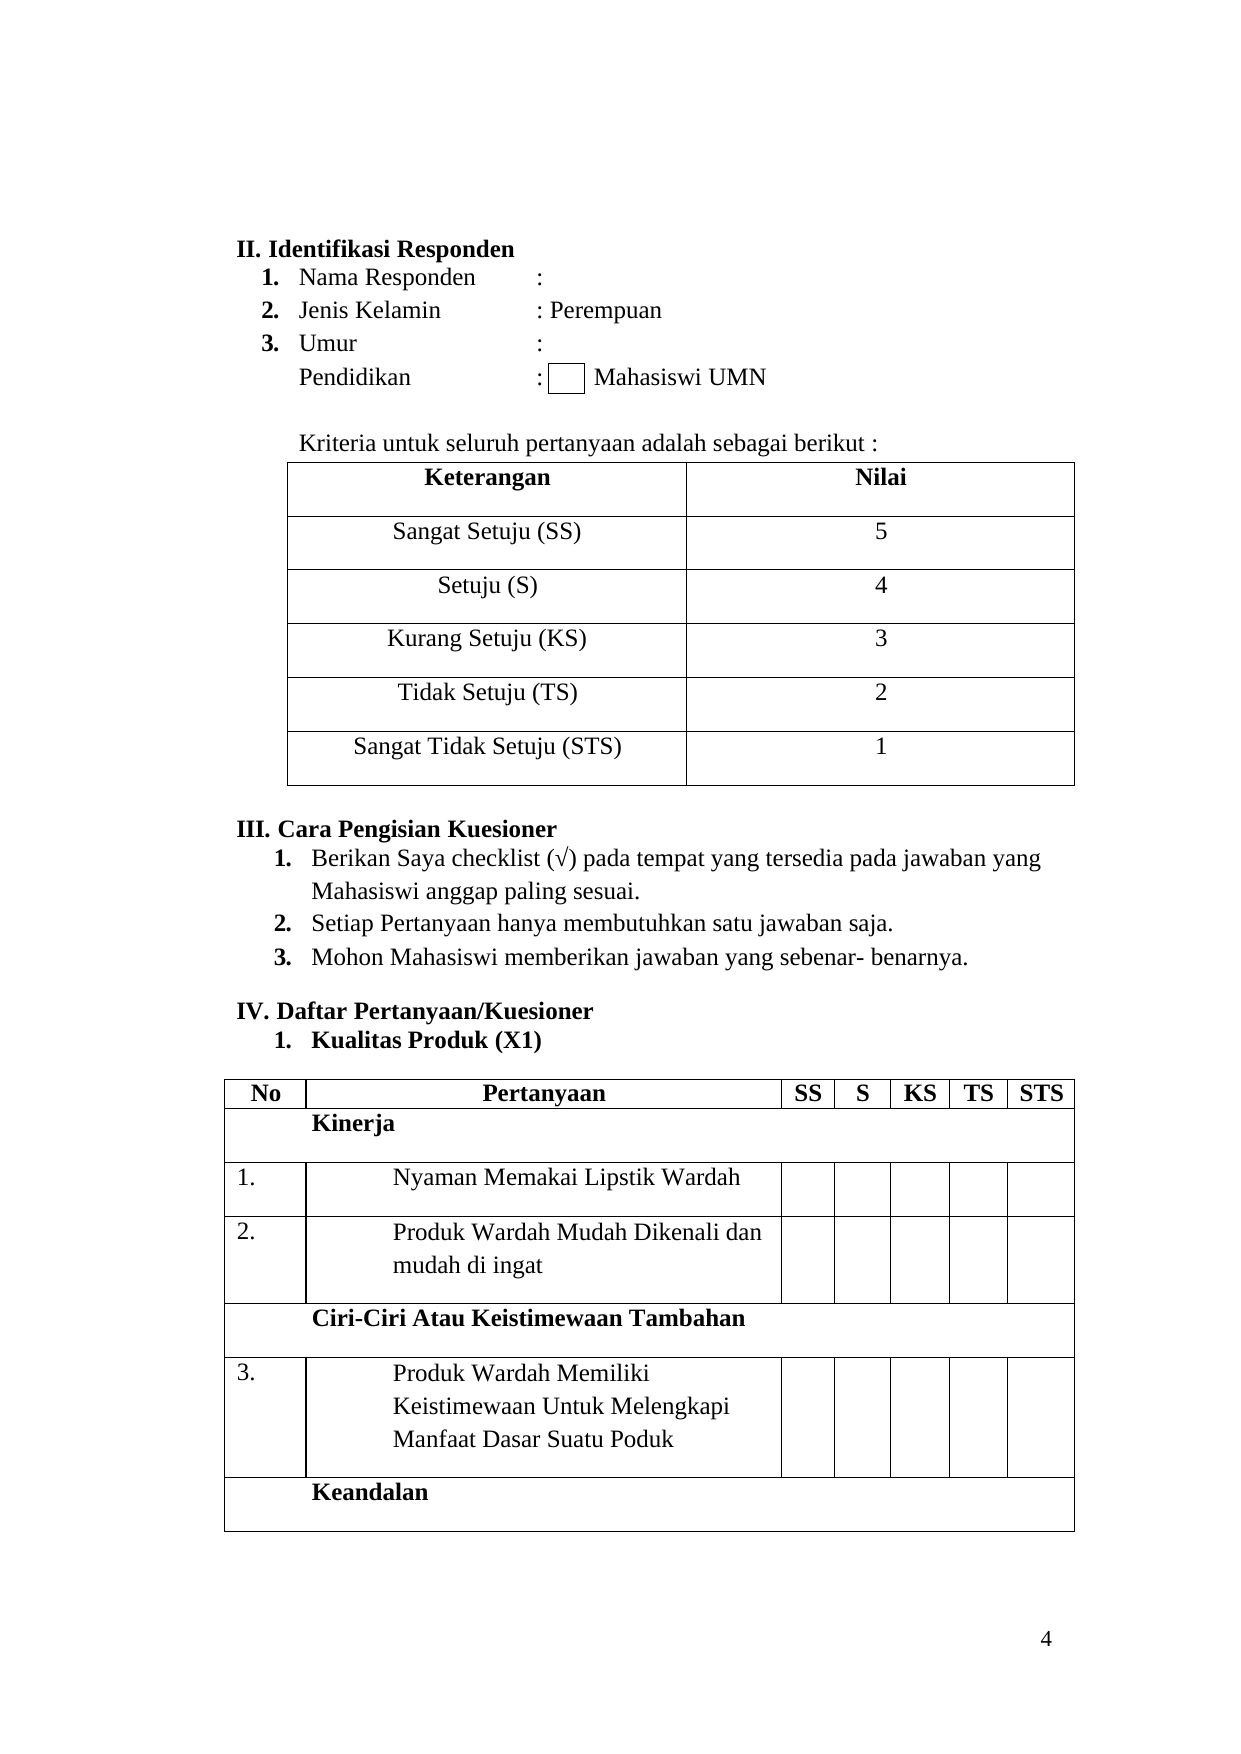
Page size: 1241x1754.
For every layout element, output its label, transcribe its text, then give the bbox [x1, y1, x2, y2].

table_cell 5 [687, 517, 1074, 569]
table_header KS [891, 1080, 949, 1108]
table_cell [891, 1163, 949, 1216]
table_cell Produk Wardah Memiliki Keistimewaan Untuk Melengkapi Manfaat Dasar Suatu Poduk [307, 1358, 781, 1477]
table_cell [782, 1358, 834, 1477]
list Berikan Saya checklist (√) pada tempat yang tersedia pada jawaban yang Mahasiswi anggap paling sesuai. [273, 843, 1062, 905]
table_cell Setuju (S) [288, 570, 686, 623]
table_cell [891, 1217, 949, 1303]
table_cell [1008, 1358, 1074, 1477]
list Kualitas Produk (X1) [273, 1025, 1086, 1054]
table_cell 4 [687, 570, 1074, 623]
text Pendidikan : Mahasiswi UMN [298, 362, 1086, 390]
table_cell [835, 1217, 890, 1303]
table_cell 2 [687, 678, 1074, 731]
table_cell Kurang Setuju (KS) [288, 624, 686, 677]
list Setiap Pertanyaan hanya membutuhkan satu jawaban saja. [273, 909, 1086, 938]
table_header Nilai [687, 463, 1074, 516]
table_header STS [1008, 1080, 1074, 1108]
table_cell 1 [687, 732, 1074, 785]
table_cell Kinerja [225, 1109, 1074, 1162]
subtitle Cara Pengisian Kuesioner [236, 814, 1086, 843]
subtitle Identifikasi Responden [236, 234, 1086, 263]
table_cell Tidak Setuju (TS) [288, 678, 686, 731]
subtitle Daftar Pertanyaan/Kuesioner [236, 996, 1086, 1025]
table_cell Ciri-Ciri Atau Keistimewaan Tambahan [225, 1304, 1074, 1357]
table_cell [891, 1358, 949, 1477]
table_cell Keandalan [225, 1478, 1074, 1531]
table_cell [835, 1163, 890, 1216]
table_cell Produk Wardah Mudah Dikenali dan mudah di ingat [307, 1217, 781, 1303]
table_cell [782, 1163, 834, 1216]
table_header S [835, 1080, 890, 1108]
text Kriteria untuk seluruh pertanyaan adalah sebagai berikut : [298, 428, 1086, 457]
table_cell [782, 1217, 834, 1303]
table_cell [950, 1163, 1007, 1216]
table_cell 2. [225, 1217, 305, 1303]
table_header TS [950, 1080, 1007, 1108]
table_cell [950, 1358, 1007, 1477]
list Mohon Mahasiswi memberikan jawaban yang sebenar- benarnya. [273, 942, 1086, 970]
list Nama Responden : [261, 263, 1086, 291]
table_cell 3. [225, 1358, 305, 1477]
list Umur : [261, 328, 1086, 357]
table_cell [950, 1217, 1007, 1303]
table_header No [225, 1080, 305, 1108]
list Jenis Kelamin : Perempuan [261, 296, 1086, 324]
table_header SS [782, 1080, 834, 1108]
table_header Keterangan [288, 463, 686, 516]
table_cell [1008, 1163, 1074, 1216]
table_cell 1. [225, 1163, 305, 1216]
table_cell [835, 1358, 890, 1477]
table_cell 3 [687, 624, 1074, 677]
table_cell [1008, 1217, 1074, 1303]
table_cell Sangat Tidak Setuju (STS) [288, 732, 686, 785]
table_cell Sangat Setuju (SS) [288, 517, 686, 569]
table_header Pertanyaan [307, 1080, 781, 1108]
table_cell Nyaman Memakai Lipstik Wardah [307, 1163, 781, 1216]
